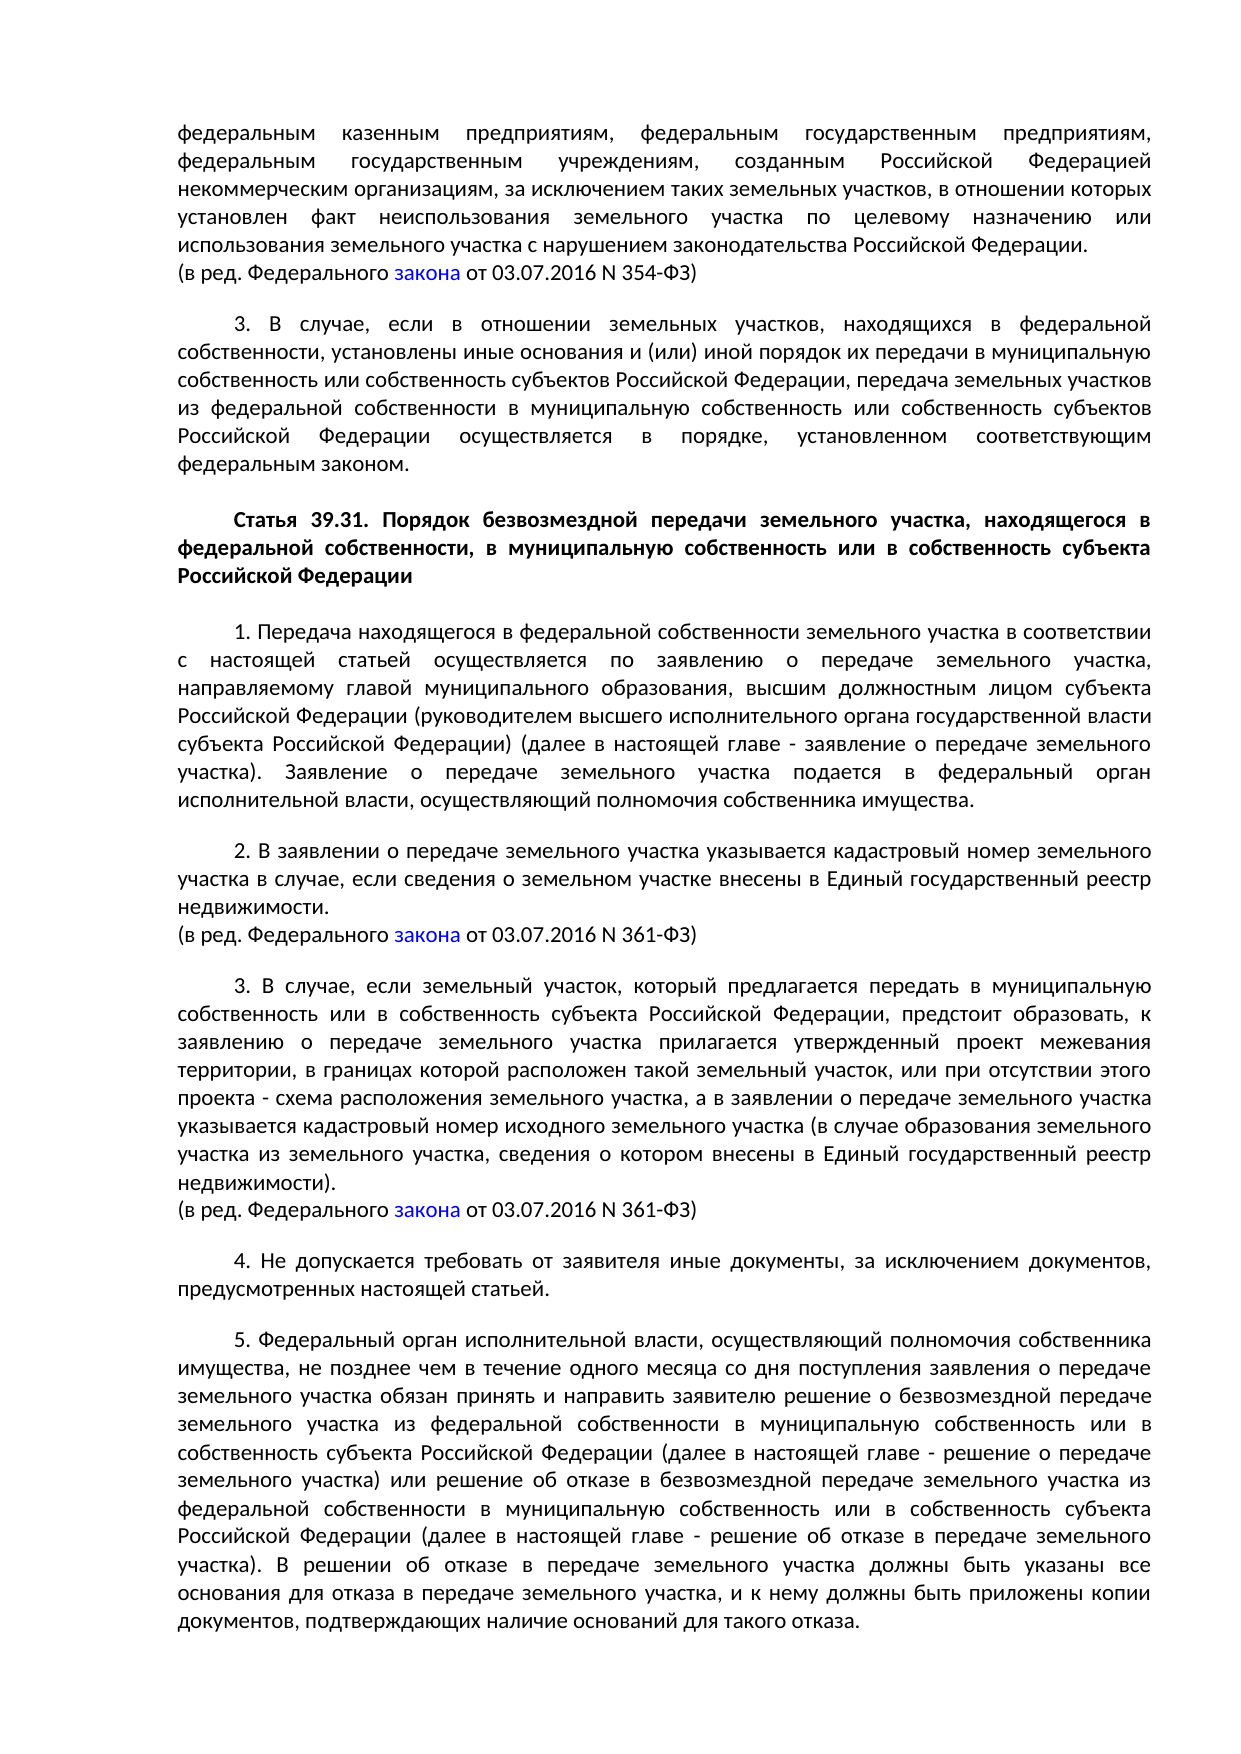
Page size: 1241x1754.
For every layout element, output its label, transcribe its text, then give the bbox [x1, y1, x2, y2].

text 5. Федеральный орган исполнительной власти, осуществляющий полномочия собственника имущества, не позднее чем в течение одного месяца со дня поступления заявления о передаче земельного участка обязан принять и направить заявителю решение о безвозмездной передаче земельного участка из федеральной собственности в муниципальную собственность или в собственность субъекта Российской Федерации (далее в настоящей главе - решение о передаче земельного участка) или решение об отказе в безвозмездной передаче земельного участка из федеральной собственности в муниципальную собственность или в собственность субъекта Российской Федерации (далее в настоящей главе - решение об отказе в передаче земельного участка). В решении об отказе в передаче земельного участка должны быть указаны все основания для отказа в передаче земельного участка, и к нему должны быть приложены копии документов, подтверждающих наличие оснований для такого отказа. [177, 1326, 1152, 1634]
text 2. В заявлении о передаче земельного участка указывается кадастровый номер земельного участка в случае, если сведения о земельном участке внесены в Единый государственный реестр недвижимости. [177, 836, 1152, 921]
text 4. Не допускается требовать от заявителя иные документы, за исключением документов, предусмотренных настоящей статьей. [177, 1247, 1152, 1303]
text (в ред. Федерального закона от 03.07.2016 N 361-ФЗ) [177, 921, 1152, 948]
text 3. В случае, если в отношении земельных участков, находящихся в федеральной собственности, установлены иные основания и (или) иной порядок их передачи в муниципальную собственность или собственность субъектов Российской Федерации, передача земельных участков из федеральной собственности в муниципальную собственность или собственность субъектов Российской Федерации осуществляется в порядке, установленном соответствующим федеральным законом. [177, 309, 1152, 477]
text (в ред. Федерального закона от 03.07.2016 N 361-ФЗ) [177, 1196, 1152, 1224]
text (в ред. Федерального закона от 03.07.2016 N 354-ФЗ) [177, 258, 1152, 286]
text 3. В случае, если земельный участок, который предлагается передать в муниципальную собственность или в собственность субъекта Российской Федерации, предстоит образовать, к заявлению о передаче земельного участка прилагается утвержденный проект межевания территории, в границах которой расположен такой земельный участок, или при отсутствии этого проекта - схема расположения земельного участка, а в заявлении о передаче земельного участка указывается кадастровый номер исходного земельного участка (в случае образования земельного участка из земельного участка, сведения о котором внесены в Единый государственный реестр недвижимости). [177, 971, 1152, 1196]
text 1. Передача находящегося в федеральной собственности земельного участка в соответствии с настоящей статьей осуществляется по заявлению о передаче земельного участка, направляемому главой муниципального образования, высшим должностным лицом субъекта Российской Федерации (руководителем высшего исполнительного органа государственной власти субъекта Российской Федерации) (далее в настоящей главе - заявление о передаче земельного участка). Заявление о передаче земельного участка подается в федеральный орган исполнительной власти, осуществляющий полномочия собственника имущества. [177, 617, 1152, 813]
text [177, 118, 1152, 258]
title Статья 39.31. Порядок безвозмездной передачи земельного участка, находящегося в федеральной собственности, в муниципальную собственность или в собственность субъекта Российской Федерации [177, 505, 1152, 589]
